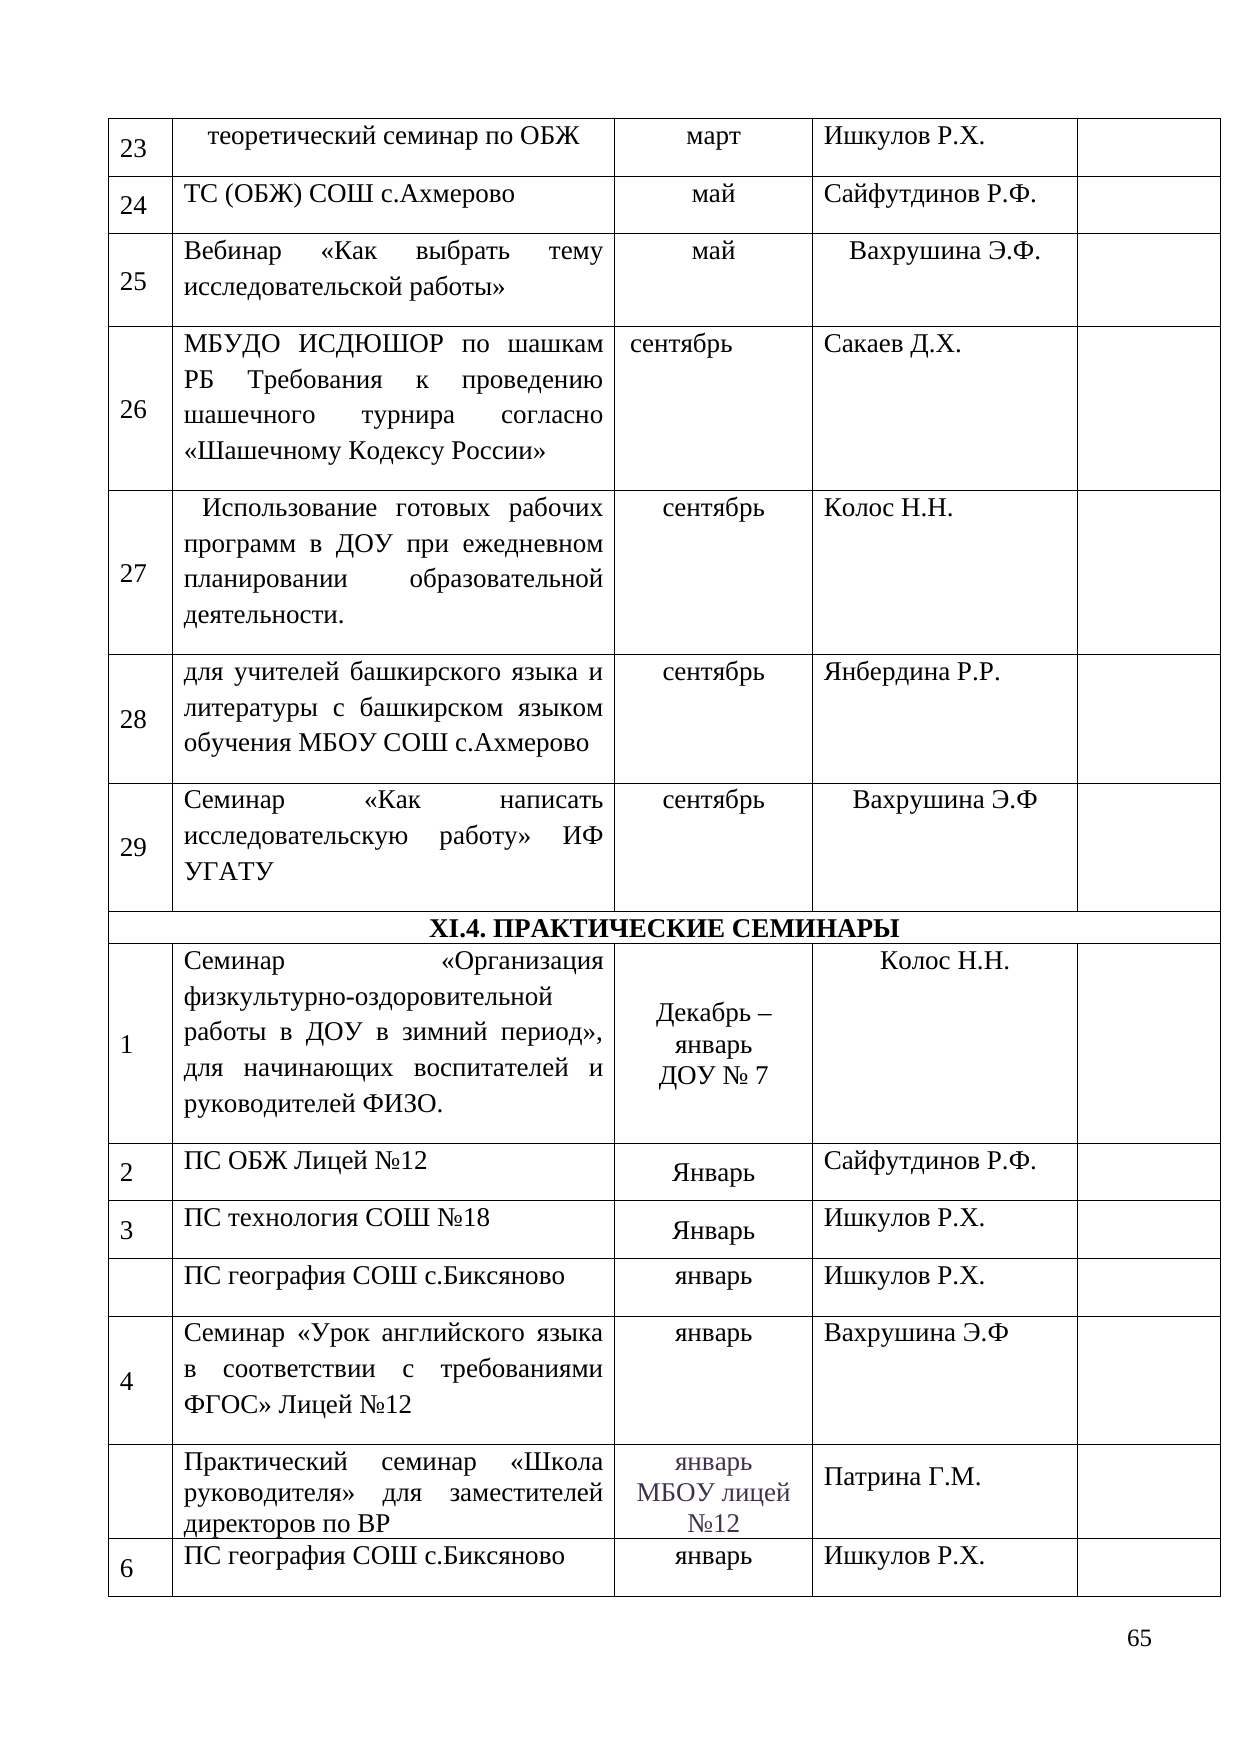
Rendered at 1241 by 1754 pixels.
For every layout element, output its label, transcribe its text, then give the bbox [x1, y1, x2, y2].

table_cell [1078, 491, 1220, 654]
table_cell XI.4. ПРАКТИЧЕСКИЕ СЕМИНАРЫ [109, 912, 1220, 943]
table_cell [1078, 1539, 1220, 1596]
table_cell Сайфутдинов Р.Ф. [813, 177, 1077, 233]
table_cell май [615, 177, 812, 233]
table_cell Вахрушина Э.Ф [813, 1317, 1077, 1444]
table_cell май [615, 234, 812, 326]
table_cell [1078, 784, 1220, 911]
table_cell 1 [109, 944, 172, 1143]
table_cell Декабрь – январь ДОУ № 7 [615, 944, 812, 1143]
table_cell 27 [109, 491, 172, 654]
table_cell сентябрь [615, 784, 812, 911]
table_cell Сакаев Д.Х. [813, 327, 1077, 490]
table_cell Ишкулов Р.Х. [813, 1259, 1077, 1316]
table_cell 28 [109, 655, 172, 782]
table_cell Ишкулов Р.Х. [813, 119, 1077, 176]
table_cell [1078, 327, 1220, 490]
table_cell для учителей башкирского языка и литературы с башкирском языком обучения МБОУ СОШ с.Ахмерово [173, 655, 614, 782]
table_cell 4 [109, 1317, 172, 1444]
table_cell 24 [109, 177, 172, 233]
table_cell Ишкулов Р.Х. [813, 1539, 1077, 1596]
table_cell сентябрь [615, 491, 812, 654]
table_cell 23 [109, 119, 172, 176]
table_cell [1078, 234, 1220, 326]
table_cell Янбердина Р.Р. [813, 655, 1077, 782]
table_cell теоретический семинар по ОБЖ [173, 119, 614, 176]
table_cell ПС технология СОШ №18 [173, 1201, 614, 1258]
table_cell Вебинар «Как выбрать тему исследовательской работы» [173, 234, 614, 326]
table_cell Практический семинар «Школа руководителя» для заместителей директоров по ВР [173, 1445, 614, 1538]
table_cell Колос Н.Н. [813, 944, 1077, 1143]
table_cell [1078, 1201, 1220, 1258]
table_cell январь [615, 1539, 812, 1596]
table_cell 3 [109, 1201, 172, 1258]
table_cell ПС география СОШ с.Биксяново [173, 1259, 614, 1316]
table_cell январь МБОУ лицей №12 [615, 1445, 812, 1538]
table_cell Сайфутдинов Р.Ф. [813, 1144, 1077, 1200]
table_cell [1078, 1259, 1220, 1316]
table_cell январь [615, 1317, 812, 1444]
table_cell [109, 1259, 172, 1316]
table_cell Январь [615, 1144, 812, 1200]
table_cell [1078, 177, 1220, 233]
table_cell Вахрушина Э.Ф [813, 784, 1077, 911]
table_cell 25 [109, 234, 172, 326]
table_cell [109, 1445, 172, 1538]
table_cell ПС география СОШ с.Биксяново [173, 1539, 614, 1596]
table_cell 6 [109, 1539, 172, 1596]
table_cell [1078, 944, 1220, 1143]
table_cell [1078, 1144, 1220, 1200]
table_cell Колос Н.Н. [813, 491, 1077, 654]
table_cell сентябрь [615, 327, 812, 490]
table_cell Семинар «Организация физкультурно-оздоровительной работы в ДОУ в зимний период», для начинающих воспитателей и руководителей ФИЗО. [173, 944, 614, 1143]
table_cell ТС (ОБЖ) СОШ с.Ахмерово [173, 177, 614, 233]
table_cell 29 [109, 784, 172, 911]
table_cell январь [615, 1259, 812, 1316]
table_cell [1078, 119, 1220, 176]
table_cell 26 [109, 327, 172, 490]
table_cell 2 [109, 1144, 172, 1200]
table_cell [1078, 655, 1220, 782]
table_cell [1078, 1445, 1220, 1538]
table_cell Использование готовых рабочих программ в ДОУ при ежедневном планировании образовательной деятельности. [173, 491, 614, 654]
table_cell сентябрь [615, 655, 812, 782]
table_cell МБУДО ИСДЮШОР по шашкам РБ Требования к проведению шашечного турнира согласно «Шашечному Кодексу России» [173, 327, 614, 490]
table_cell Семинар «Как написать исследовательскую работу» ИФ УГАТУ [173, 784, 614, 911]
table_cell Семинар «Урок английского языка в соответствии с требованиями ФГОС» Лицей №12 [173, 1317, 614, 1444]
table_cell ПС ОБЖ Лицей №12 [173, 1144, 614, 1200]
table_cell Вахрушина Э.Ф. [813, 234, 1077, 326]
table_cell Январь [615, 1201, 812, 1258]
table_cell [1078, 1317, 1220, 1444]
table_cell март [615, 119, 812, 176]
table_cell Патрина Г.М. [813, 1445, 1077, 1538]
table_cell Ишкулов Р.Х. [813, 1201, 1077, 1258]
